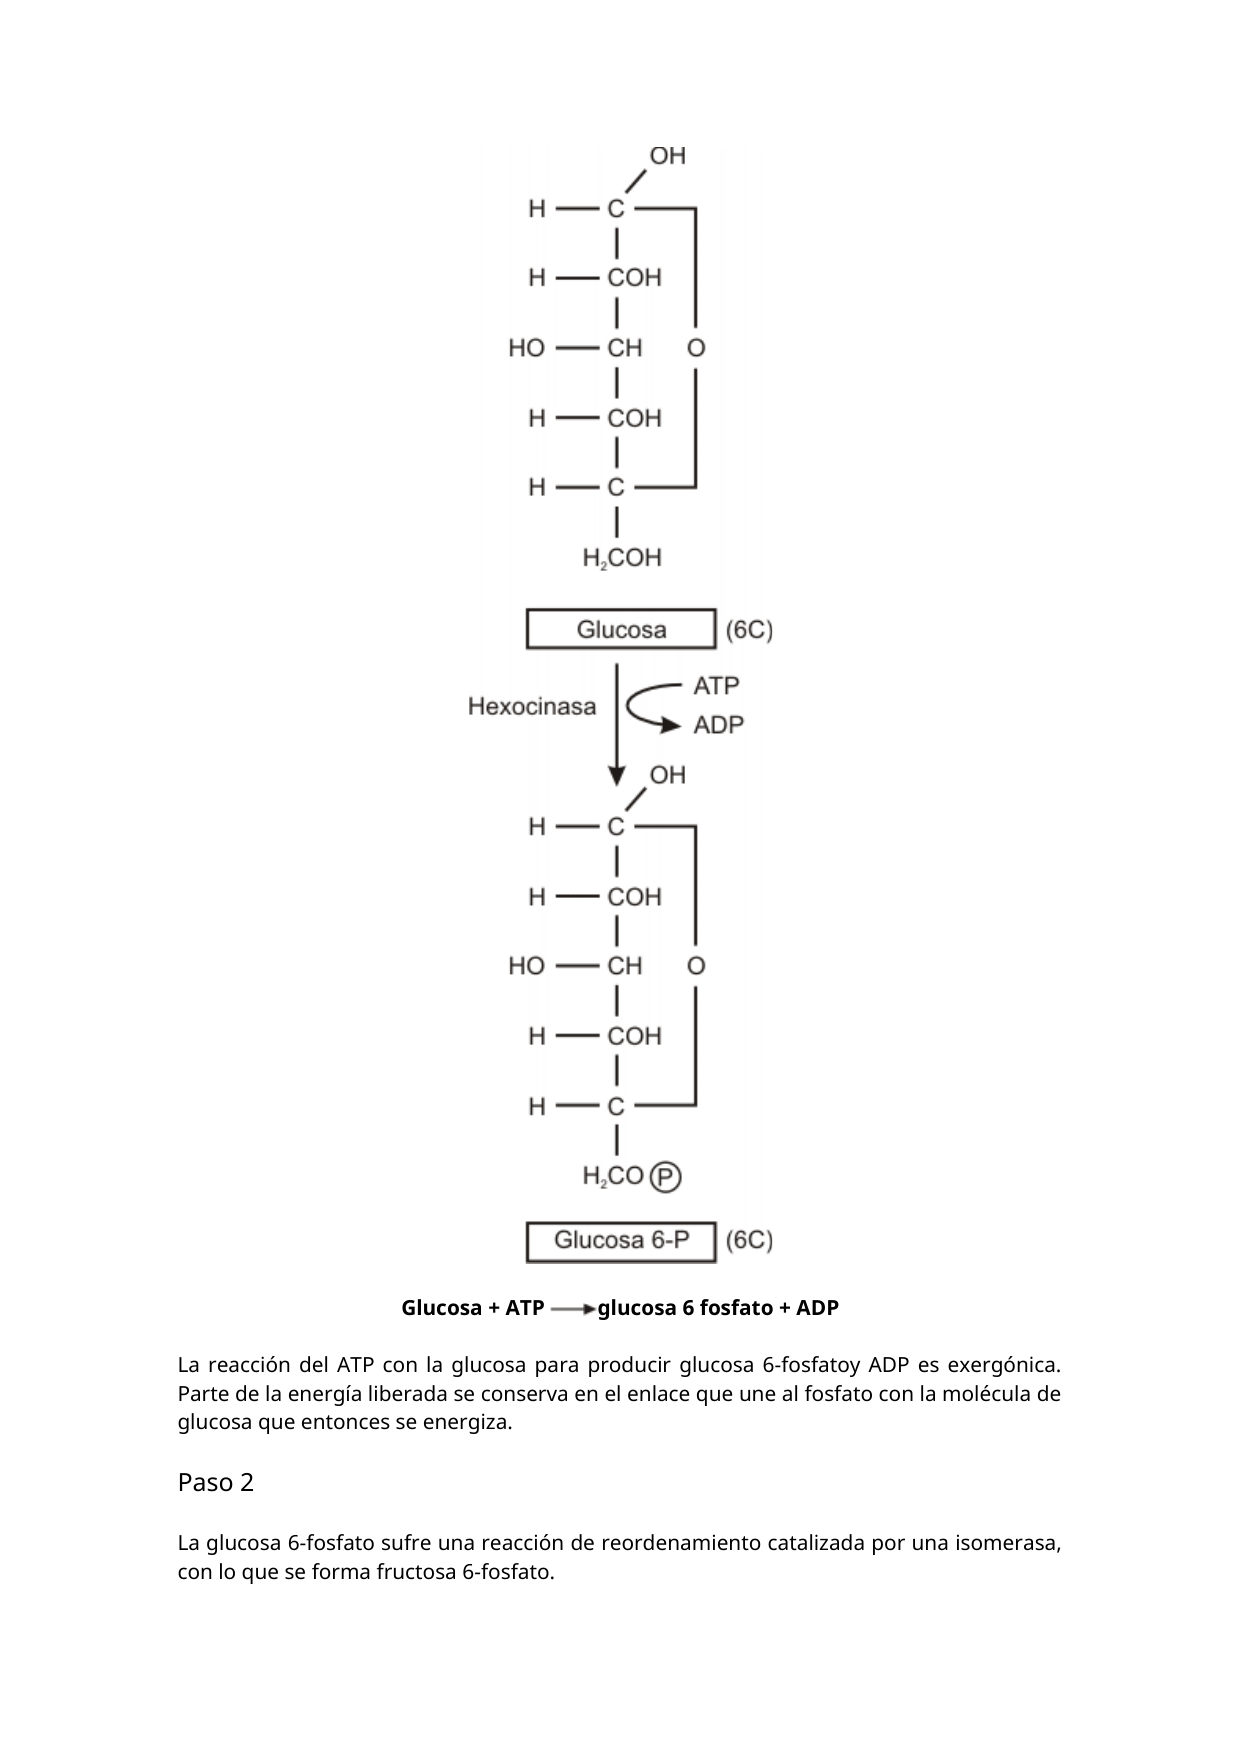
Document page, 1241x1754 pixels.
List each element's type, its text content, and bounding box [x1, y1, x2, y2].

text La reacción del ATP con la glucosa para producir glucosa 6-fosfatoy ADP es exergónica. Parte de la energía liberada se conserva en el enlace que une al fosfato con la molécula de glucosa que entonces se energiza. [177, 1351, 1063, 1436]
picture [550, 1303, 598, 1316]
text Paso 2 [177, 1465, 1063, 1499]
picture [468, 147, 773, 1264]
text Glucosa + ATP glucosa 6 fosfato + ADP [177, 1293, 1063, 1321]
text La glucosa 6-fosfato sufre una reacción de reordenamiento catalizada por una isomerasa, con lo que se forma fructosa 6-fosfato. [177, 1528, 1063, 1585]
